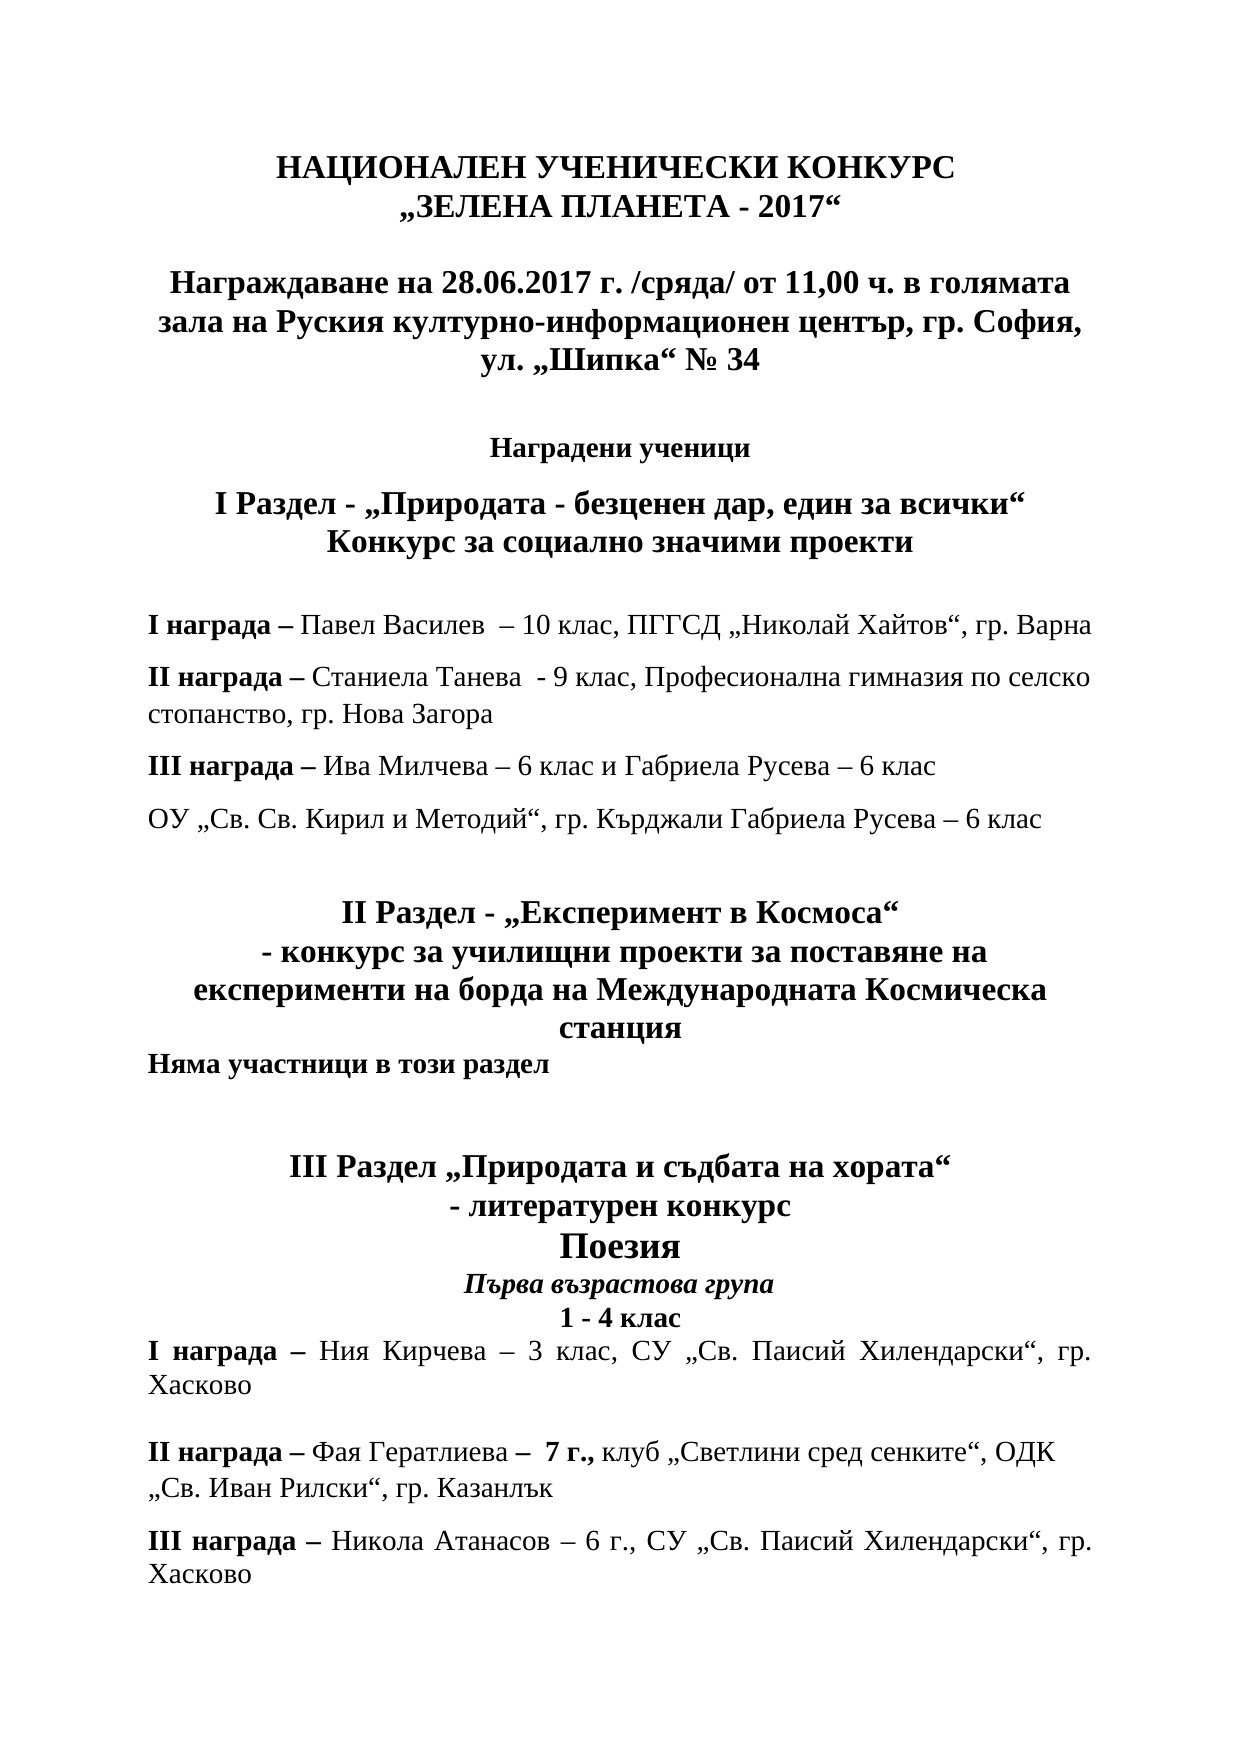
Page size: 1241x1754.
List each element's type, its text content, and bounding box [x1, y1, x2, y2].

text ІІІ Раздел „Природата и съдбата на хората“ [148, 1146, 1093, 1185]
text I награда – Павел Василев – 10 клас, ПГГСД „Николай Хайтов“, гр. Варна [148, 607, 1093, 640]
text Наградени ученици [148, 430, 1093, 464]
text Няма участници в този раздел [148, 1046, 1093, 1079]
text ОУ „Св. Св. Кирил и Методий“, гр. Кърджали Габриела Русева – 6 клас [148, 801, 1093, 835]
text - конкурс за училищни проекти за поставяне на експерименти на борда на Международната Космическа станция [148, 931, 1093, 1046]
text I награда – Ния Кирчева – 3 клас, СУ „Св. Паисий Хилендарски“, гр. Хасково [148, 1333, 1093, 1400]
text Първа възрастова група [148, 1266, 1093, 1300]
text НАЦИОНАЛЕН УЧЕНИЧЕСКИ КОНКУРС „ЗЕЛЕНА ПЛАНЕТА - 2017“ [148, 148, 1093, 224]
text Поезия [148, 1223, 1093, 1266]
text Награждаване на 28.06.2017 г. /сряда/ от 11,00 ч. в голямата зала на Руския културно-информационен център, гр. София, ул. „Шипка“ № 34 [148, 263, 1093, 378]
text II награда – Станиела Танева - 9 клас, Професионална гимназия по селско стопанство, гр. Нова Загора [148, 659, 1093, 729]
text Конкурс за социално значими проекти [148, 522, 1093, 560]
text - литературен конкурс [148, 1185, 1093, 1223]
text III награда – Никола Атанасов – 6 г., СУ „Св. Паисий Хилендарски“, гр. Хасково [148, 1523, 1093, 1590]
text ІІ Раздел - „Експеримент в Космоса“ [148, 892, 1093, 931]
text І Раздел - „Природата - безценен дар, един за всички“ [148, 483, 1093, 522]
text II награда – Фая Гератлиева – 7 г., клуб „Светлини сред сенките“, ОДК „Св. Иван Рилски“, гр. Казанлък [148, 1434, 1093, 1504]
text III награда – Ива Милчева – 6 клас и Габриела Русева – 6 клас [148, 748, 1093, 782]
text 1 - 4 клас [148, 1300, 1093, 1333]
